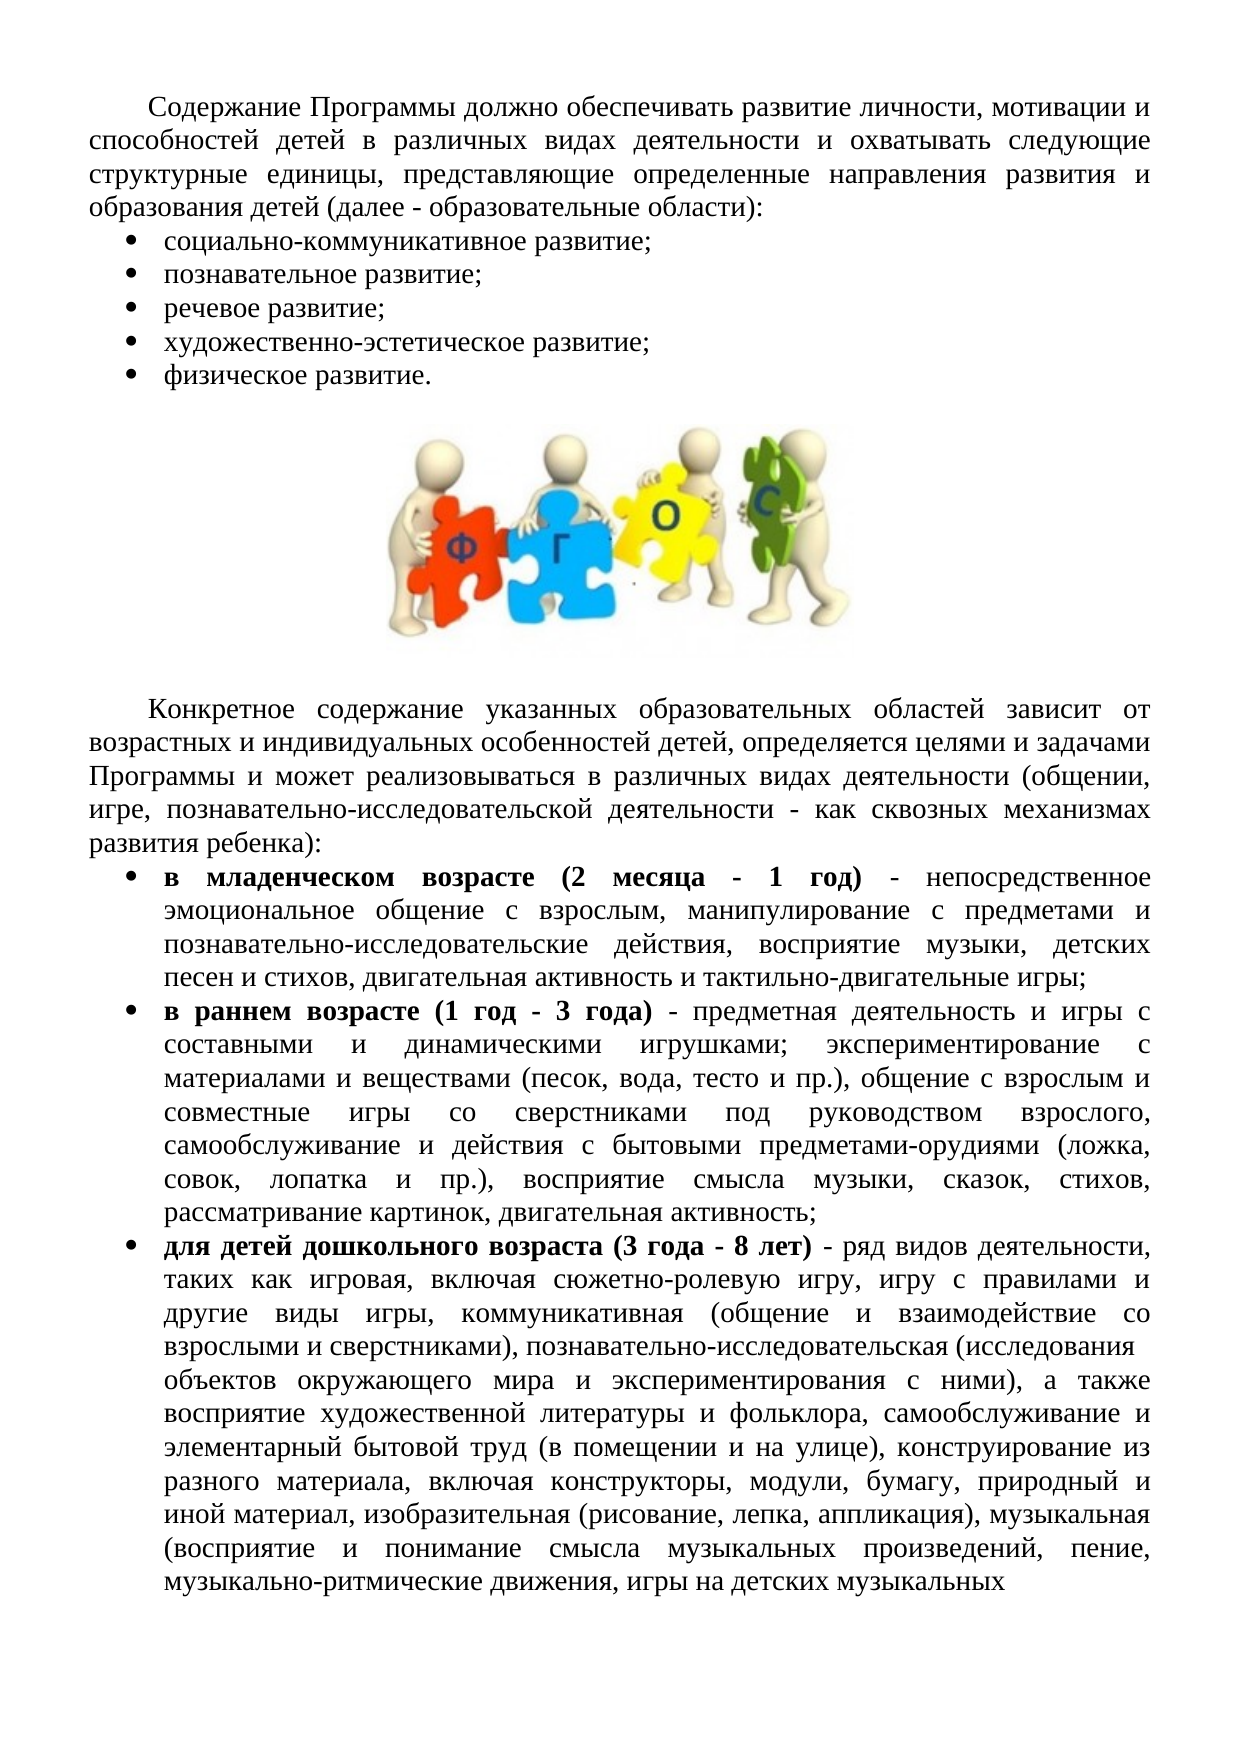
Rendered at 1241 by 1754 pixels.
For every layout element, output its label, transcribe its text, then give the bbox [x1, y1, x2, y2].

list речевое развитие; [126, 290, 1152, 324]
list для детей дошкольного возраста (3 года - 8 лет) - ряд видов деятельности, таких как игровая, включая сюжетно-ролевую игру, игру с правилами и другие виды игры, коммуникативная (общение и взаимодействие со взрослыми и сверстниками), познавательно-исследовательская (исследования [126, 1228, 1152, 1362]
picture [385, 424, 855, 658]
list художественно-эстетическое развитие; [126, 324, 1152, 357]
list познавательное развитие; [126, 256, 1152, 290]
list в младенческом возрасте (2 месяца - 1 год) - непосредственное эмоциональное общение с взрослым, манипулирование с предметами и познавательно-исследовательские действия, восприятие музыки, детских песен и стихов, двигательная активность и тактильно-двигательные игры; [126, 859, 1152, 993]
text Конкретное содержание указанных образовательных областей зависит от возрастных и индивидуальных особенностей детей, определяется целями и задачами Программы и может реализовываться в различных видах деятельности (общении, игре, познавательно-исследовательской деятельности - как сквозных механизмах развития ребенка): [89, 691, 1152, 859]
text объектов окружающего мира и экспериментирования с ними), а также восприятие художественной литературы и фольклора, самообслуживание и элементарный бытовой труд (в помещении и на улице), конструирование из разного материала, включая конструкторы, модули, бумагу, природный и иной материал, изобразительная (рисование, лепка, аппликация), музыкальная (восприятие и понимание смысла музыкальных произведений, пение, музыкально-ритмические движения, игры на детских музыкальных [164, 1362, 1152, 1597]
list физическое развитие. [126, 357, 1152, 391]
text Содержание Программы должно обеспечивать развитие личности, мотивации и способностей детей в различных видах деятельности и охватывать следующие структурные единицы, представляющие определенные направления развития и образования детей (далее - образовательные области): [89, 89, 1152, 223]
list социально-коммуникативное развитие; [126, 223, 1152, 256]
list в раннем возрасте (1 год - 3 года) - предметная деятельность и игры с составными и динамическими игрушками; экспериментирование с материалами и веществами (песок, вода, тесто и пр.), общение с взрослым и совместные игры со сверстниками под руководством взрослого, самообслуживание и действия с бытовыми предметами-орудиями (ложка, совок, лопатка и пр.), восприятие смысла музыки, сказок, стихов, рассматривание картинок, двигательная активность; [126, 993, 1152, 1228]
